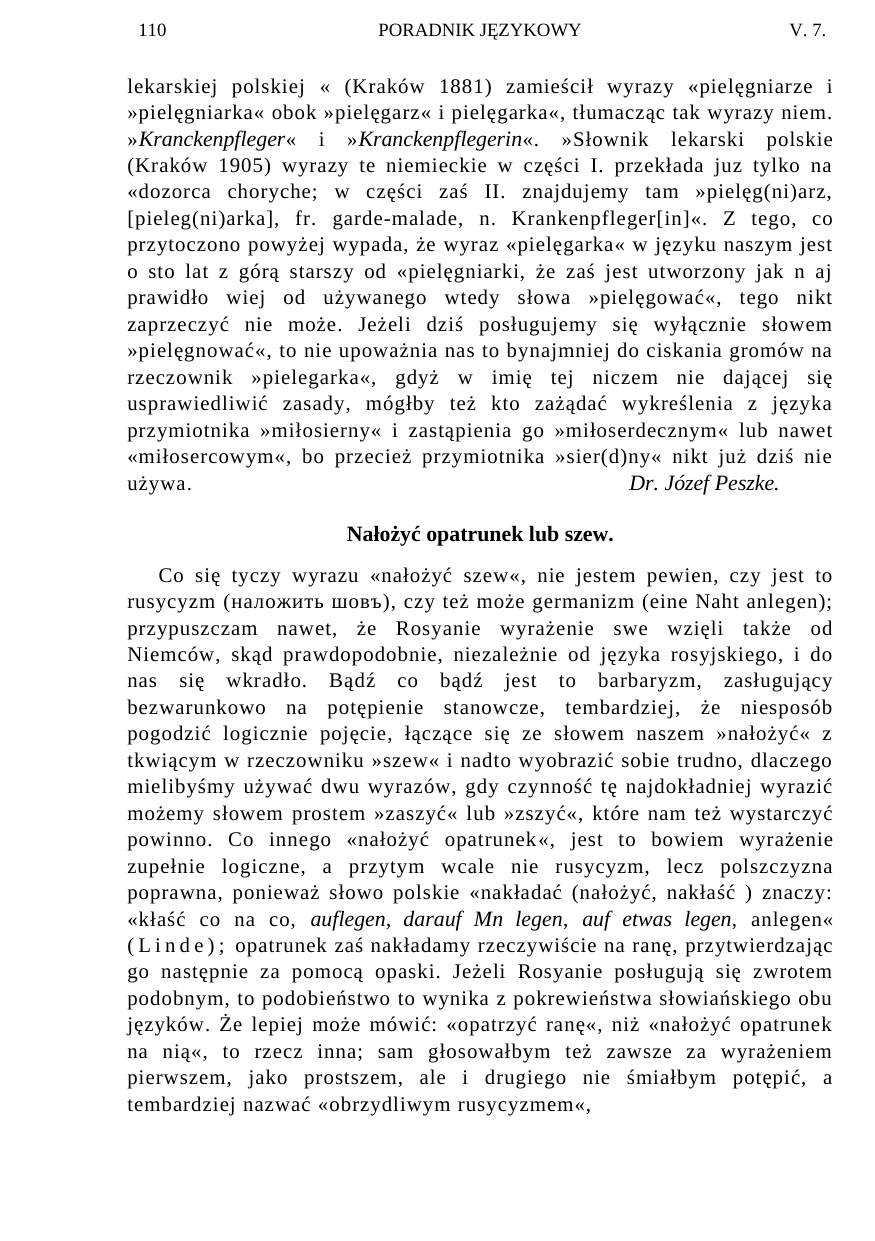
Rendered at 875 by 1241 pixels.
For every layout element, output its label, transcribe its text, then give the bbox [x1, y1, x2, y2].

text Co się tyczy wyrazu «nałożyć szew«, nie jestem pewien, czy jest to rusycyzm (наложить шовъ), czy też może germanizm (eine Naht anlegen); przypuszczam nawet, że Rosyanie wyrażenie swe wzięli także od Niemców, skąd prawdopodobnie, niezależnie od języka rosyjskiego, i do nas się wkradło. Bądź co bądź jest to barbaryzm, zasługujący bezwarunkowo na potępienie stanowcze, tembardziej, że niesposób pogodzić logicznie pojęcie, łączące się ze słowem naszem »nałożyć« z tkwiącym w rzeczowniku »szew« i nadto wyobrazić sobie trudno, dlaczego mielibyśmy używać dwu wyrazów, gdy czynność tę najdokładniej wyrazić możemy słowem prostem »zaszyć« lub »zszyć«, które nam też wystarczyć powinno. Co innego «nałożyć opatrunek«, jest to bowiem wyrażenie zupełnie logiczne, a przytym wcale nie rusycyzm, lecz polszczyzna poprawna, ponieważ słowo polskie «nakładać (nałożyć, nakłaść ) znaczy: «kłaść co na co, auflegen, darauf Mn legen, auf etwas legen, anlegen« (Linde); opatrunek zaś nakładamy rzeczywiście na ranę, przytwierdzając go następnie za pomocą opaski. Jeżeli Rosyanie posługują się zwrotem podobnym, to podobieństwo to wynika z pokrewieństwa słowiańskiego obu języków. Że lepiej może mówić: «opatrzyć ranę«, niż «nałożyć opatrunek na nią«, to rzecz inna; sam głosowałbym też zawsze za wyrażeniem pierwszem, jako prostszem, ale i drugiego nie śmiałbym potępić, a tembardziej nazwać «obrzydliwym rusycyzmem«, [127, 561, 833, 1117]
text lekarskiej polskiej « (Kraków 1881) zamieścił wyrazy «pielęgniarze i »pielęgniarka« obok »pielęgarz« i pielęgarka«, tłumacząc tak wyrazy niem. »Kranckenpfleger« i »Kranckenpflegerin«. »Słownik lekarski polskie (Kraków 1905) wyrazy te niemieckie w części I. przekłada juz tylko na «dozorca choryche; w części zaś II. znajdujemy tam »pielęg(ni)arz, [pieleg(ni)arka], fr. garde-malade, n. Krankenpfleger[in]«. Z tego, co przytoczono powyżej wypada, że wyraz «pielęgarka« w języku naszym jest o sto lat z górą starszy od «pielęgniarki, że zaś jest utworzony jak n aj prawidło wiej od używanego wtedy słowa »pielęgować«, tego nikt zaprzeczyć nie może. Jeżeli dziś posługujemy się wyłącznie słowem »pielęgnować«, to nie upoważnia nas to bynajmniej do ciskania gromów na rzeczownik »pielegarka«, gdyż w imię tej niczem nie dającej się usprawiedliwić zasady, mógłby też kto zażądać wykreślenia z języka przymiotnika »miłosierny« i zastąpienia go »miłoserdecznym« lub nawet «miłosercowym«, bo przecież przymiotnika »sier(d)ny« nikt już dziś nie używa. Dr. Józef Peszke. [127, 72, 833, 495]
text Nałożyć opatrunek lub szew. [127, 524, 833, 546]
text 110 [138, 22, 166, 40]
text PORADNIK JĘZYKOWY V. 7. [378, 22, 826, 40]
